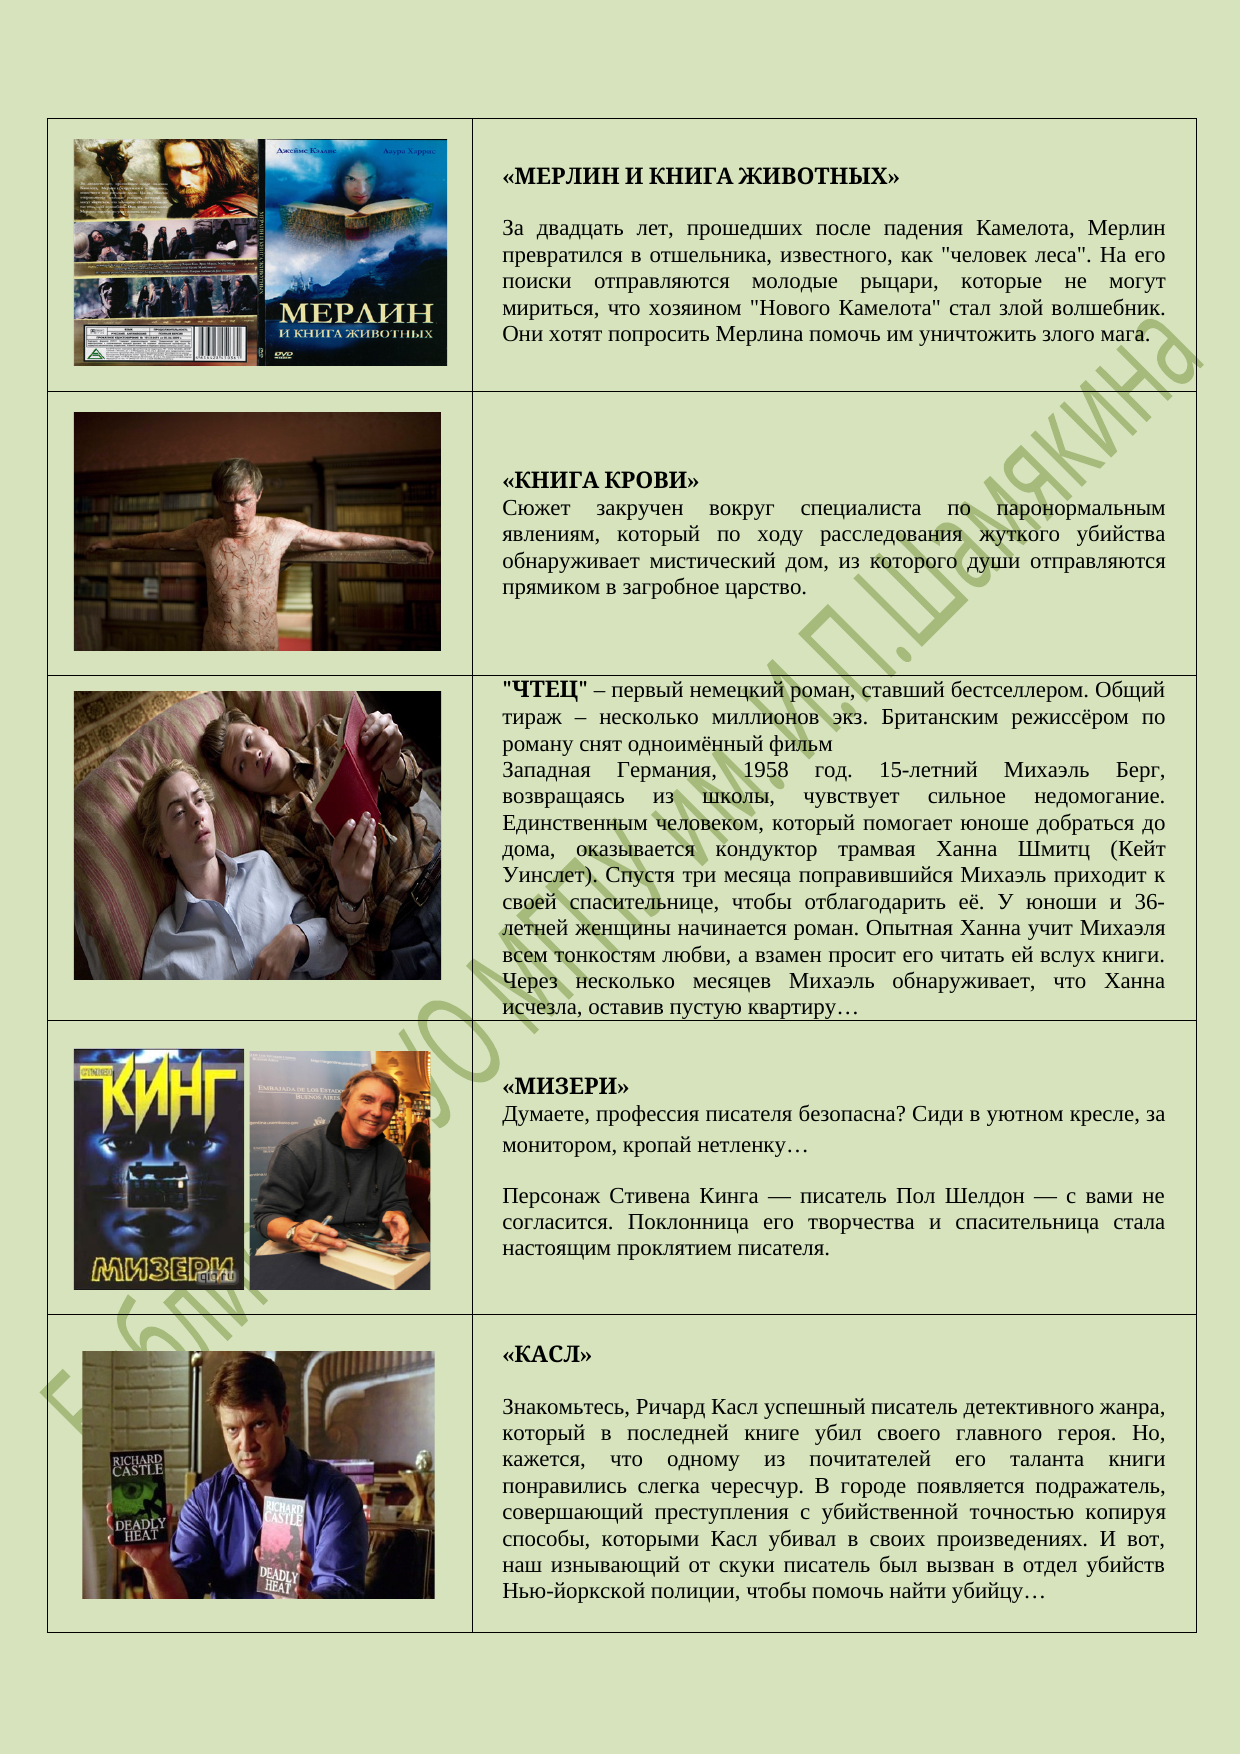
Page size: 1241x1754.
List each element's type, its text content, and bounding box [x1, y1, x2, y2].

picture [73, 691, 442, 980]
table_cell «КНИГА КРОВИ» Сюжет закручен вокруг специалиста по паронормальным явлениям, который по ходу расследования жуткого убийства обнаруживает мистический дом, из которого души отправляются прямиком в загробное царство. [473, 392, 1196, 675]
table_cell «МИЗЕРИ» Думаете, профессия писателя безопасна? Сиди в уютном кресле, за монитором, кропай нетленку… Персонаж Стивена Кинга — писатель Пол Шелдон — с вами не согласится. Поклонница его творчества и спасительница стала настоящим проклятием писателя. [473, 1021, 1196, 1314]
picture [73, 412, 441, 651]
table_cell [48, 1315, 472, 1632]
table_cell «МЕРЛИН И КНИГА ЖИВОТНЫХ» За двадцать лет, прошедших после падения Камелота, Мерлин превратился в отшельника, известного, как "человек леса". На его поиски отправляются молодые рыцари, которые не могут мириться, что хозяином "Нового Камелота" стал злой волшебник. Они хотят попросить Мерлина помочь им уничтожить злого мага. [473, 119, 1196, 391]
table_cell [48, 1021, 472, 1314]
picture [332, 139, 370, 150]
picture [73, 139, 448, 366]
table_cell «КАСЛ» Знакомьтесь, Ричард Касл успешный писатель детективного жанра, который в последней книге убил своего главного героя. Но, кажется, что одному из почитателей его таланта книги понравились слегка чересчур. В городе появляется подражатель, совершающий преступления с убийственной точностью копируя способы, которыми Касл убивал в своих произведениях. И вот, наш изнывающий от скуки писатель был вызван в отдел убийств Нью-йоркской полиции, чтобы помочь найти убийцу… [473, 1315, 1196, 1632]
picture [249, 1051, 431, 1290]
table_cell [48, 119, 472, 391]
table_cell "ЧТЕЦ" – первый немецкий роман, ставший бестселлером. Общий тираж – несколько миллионов экз. Британским режиссёром по роману снят одноимённый фильм Западная Германия, 1958 год. 15-летний Михаэль Берг, возвращаясь из школы, чувствует сильное недомогание. Единственным человеком, который помогает юноше добраться до дома, оказывается кондуктор трамвая Ханна Шмитц (Кейт Уинслет). Спустя три месяца поправившийся Михаэль приходит к своей спасительнице, чтобы отблагодарить её. У юноши и 36-летней женщины начинается роман. Опытная Ханна учит Михаэля всем тонкостям любви, а взамен просит его читать ей вслух книги. Через несколько месяцев Михаэль обнаруживает, что Ханна исчезла, оставив пустую квартиру… [473, 676, 1196, 1020]
picture [73, 1048, 245, 1290]
picture [82, 1351, 435, 1599]
table_cell [48, 676, 472, 1020]
table_cell [48, 392, 472, 675]
